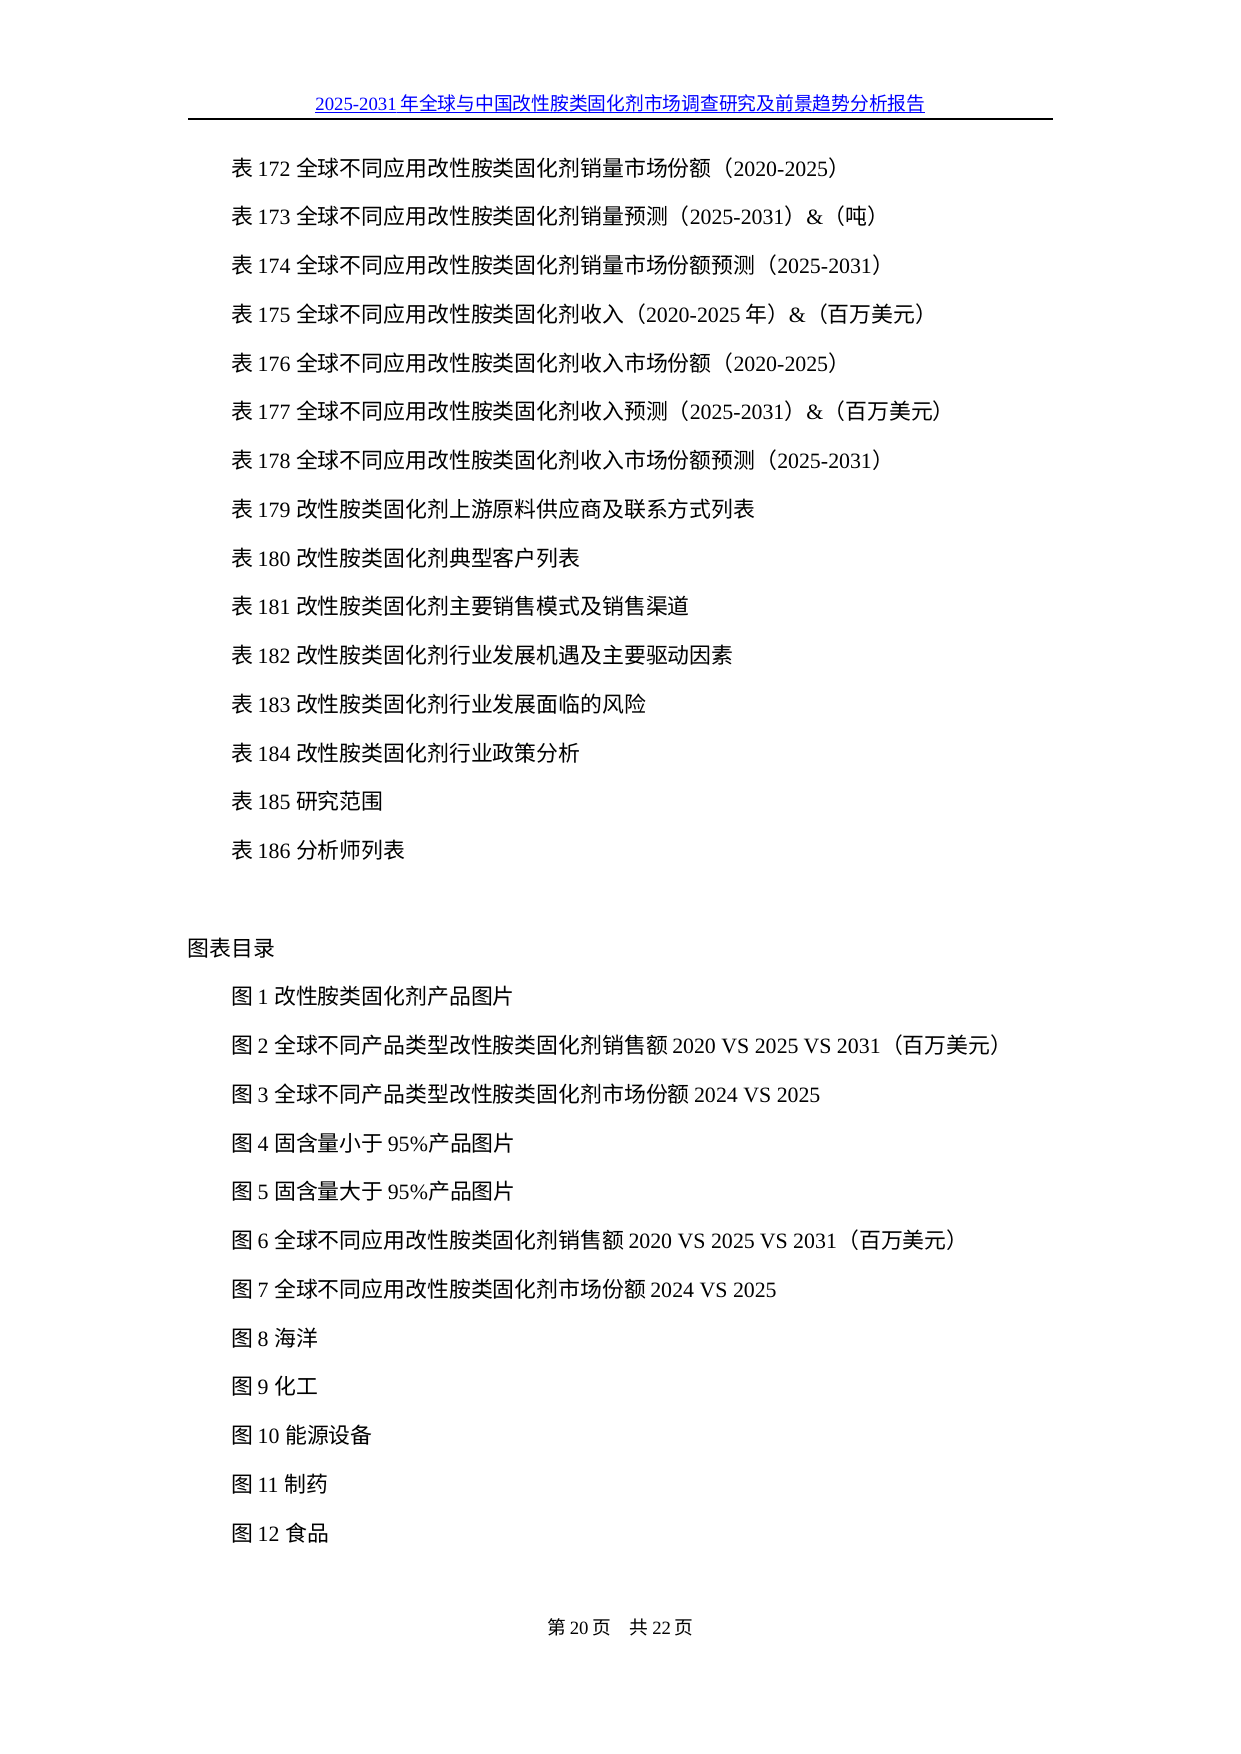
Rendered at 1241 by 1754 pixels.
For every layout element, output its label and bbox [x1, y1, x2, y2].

text [187, 150, 1053, 1548]
